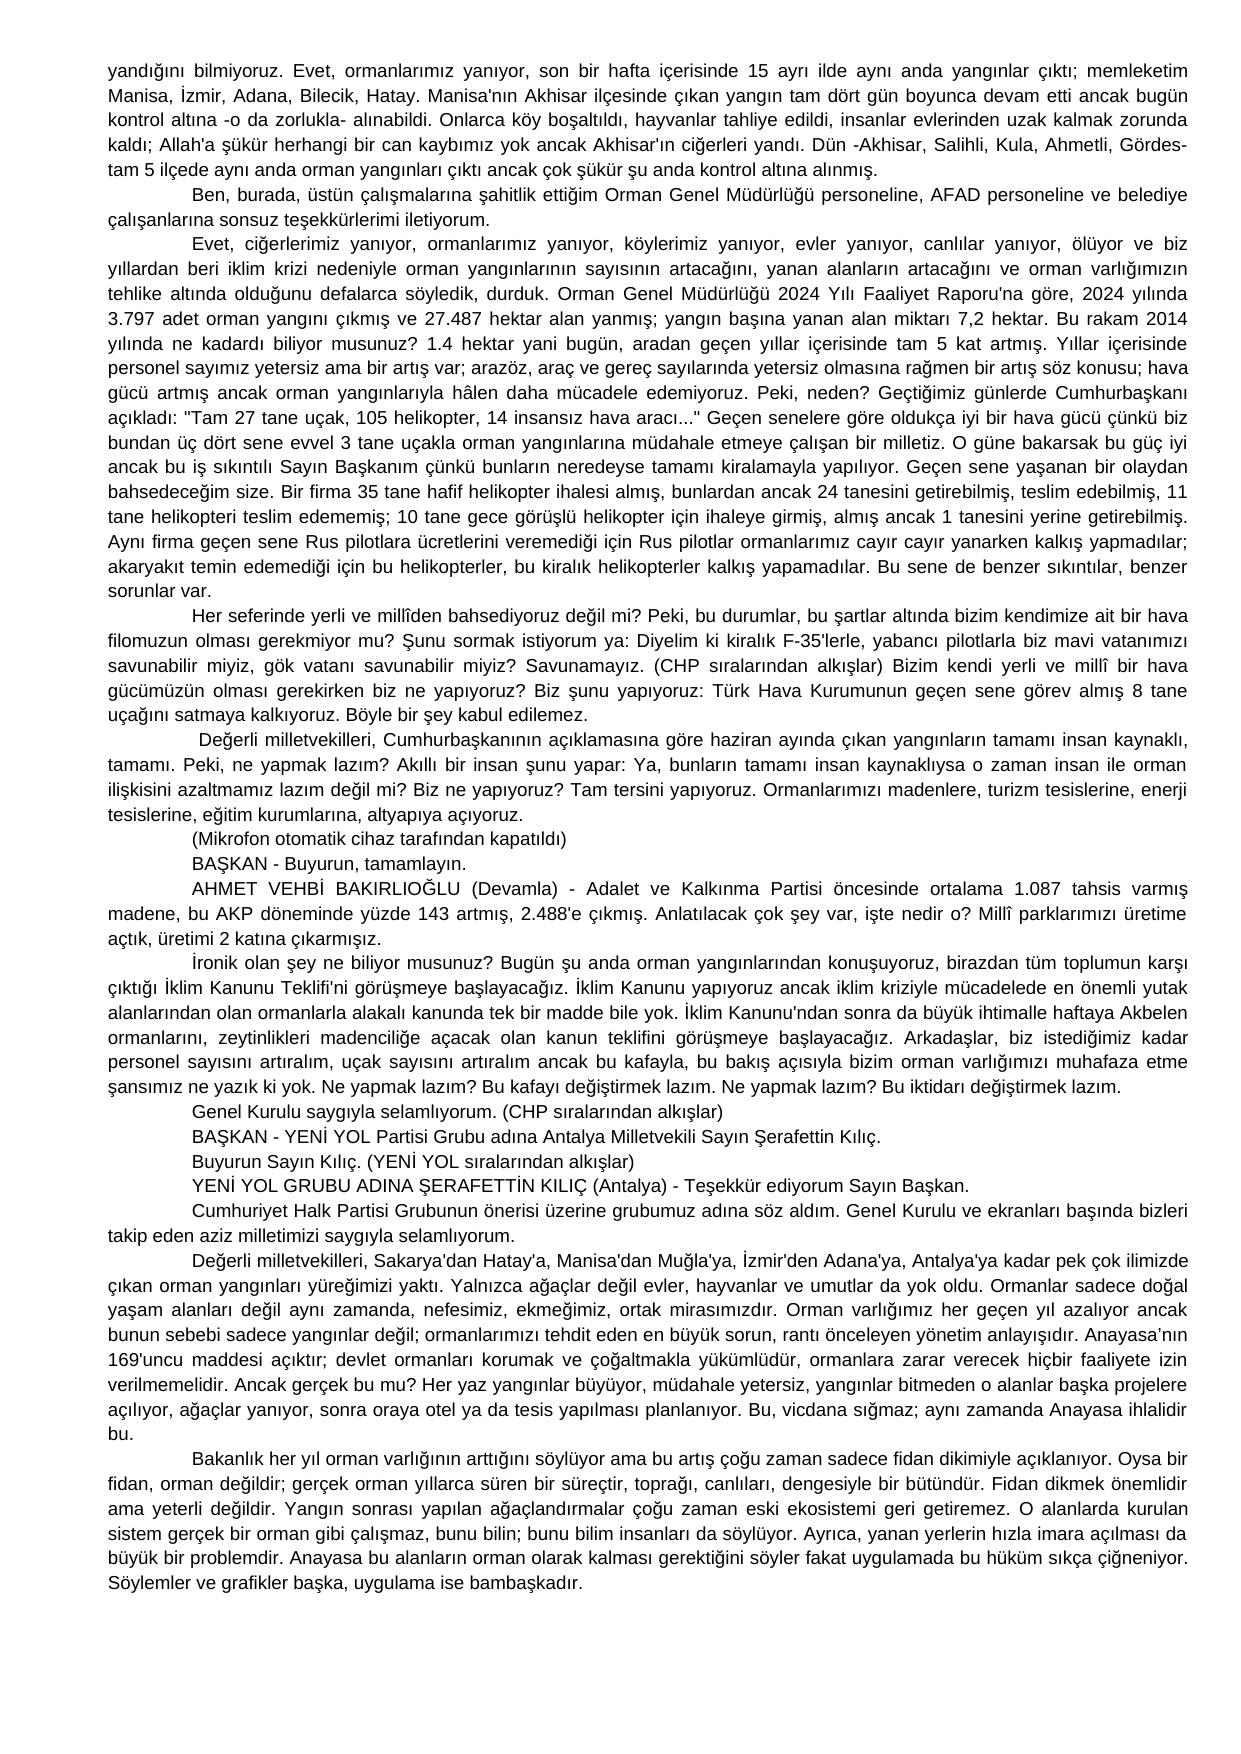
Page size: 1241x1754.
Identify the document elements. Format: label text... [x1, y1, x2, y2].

text Her seferinde yerli ve millîden bahsediyoruz değil mi? Peki, bu durumlar, bu şartlar altında bizim kendimize ait bir hava filomuzun olması gerekmiyor mu? Şunu sormak istiyorum ya: Diyelim ki kiralık F-35'lerle, yabancı pilotlarla biz mavi vatanımızı savunabilir miyiz, gök vatanı savunabilir miyiz? Savunamayız. (CHP sıralarından alkışlar) Bizim kendi yerli ve millî bir hava gücümüzün olması gerekirken biz ne yapıyoruz? Biz şunu yapıyoruz: Türk Hava Kurumunun geçen sene görev almış 8 tane uçağını satmaya kalkıyoruz. Böyle bir şey kabul edilemez. [108, 605, 1189, 726]
text Cumhuriyet Halk Partisi Grubunun önerisi üzerine grubumuz adına söz aldım. Genel Kurulu ve ekranları başında bizleri takip eden aziz milletimizi saygıyla selamlıyorum. [108, 1200, 1189, 1246]
text BAŞKAN - Buyurun, tamamlayın. [108, 853, 1189, 874]
text Evet, ciğerlerimiz yanıyor, ormanlarımız yanıyor, köylerimiz yanıyor, evler yanıyor, canlılar yanıyor, ölüyor ve biz yıllardan beri iklim krizi nedeniyle orman yangınlarının sayısının artacağını, yanan alanların artacağını ve orman varlığımızın tehlike altında olduğunu defalarca söyledik, durduk. Orman Genel Müdürlüğü 2024 Yılı Faaliyet Raporu'na göre, 2024 yılında 3.797 adet orman yangını çıkmış ve 27.487 hektar alan yanmış; yangın başına yanan alan miktarı 7,2 hektar. Bu rakam 2014 yılında ne kadardı biliyor musunuz? 1.4 hektar yani bugün, aradan geçen yıllar içerisinde tam 5 kat artmış. Yıllar içerisinde personel sayımız yetersiz ama bir artış var; arazöz, araç ve gereç sayılarında yetersiz olmasına rağmen bir artış söz konusu; hava gücü artmış ancak orman yangınlarıyla hâlen daha mücadele edemiyoruz. Peki, neden? Geçtiğimiz günlerde Cumhurbaşkanı açıkladı: "Tam 27 tane uçak, 105 helikopter, 14 insansız hava aracı..." Geçen senelere göre oldukça iyi bir hava gücü çünkü biz bundan üç dört sene evvel 3 tane uçakla orman yangınlarına müdahale etmeye çalışan bir milletiz. O güne bakarsak bu güç iyi ancak bu iş sıkıntılı Sayın Başkanım çünkü bunların neredeyse tamamı kiralamayla yapılıyor. Geçen sene yaşanan bir olaydan bahsedeceğim size. Bir firma 35 tane hafif helikopter ihalesi almış, bunlardan ancak 24 tanesini getirebilmiş, teslim edebilmiş, 11 tane helikopteri teslim edememiş; 10 tane gece görüşlü helikopter için ihaleye girmiş, almış ancak 1 tanesini yerine getirebilmiş. Aynı firma geçen sene Rus pilotlara ücretlerini veremediği için Rus pilotlar ormanlarımız cayır cayır yanarken kalkış yapmadılar; akaryakıt temin edemediği için bu helikopterler, bu kiralık helikopterler kalkış yapamadılar. Bu sene de benzer sıkıntılar, benzer sorunlar var. [108, 233, 1189, 602]
text Değerli milletvekilleri, Cumhurbaşkanının açıklamasına göre haziran ayında çıkan yangınların tamamı insan kaynaklı, tamamı. Peki, ne yapmak lazım? Akıllı bir insan şunu yapar: Ya, bunların tamamı insan kaynaklıysa o zaman insan ile orman ilişkisini azaltmamız lazım değil mi? Biz ne yapıyoruz? Tam tersini yapıyoruz. Ormanlarımızı madenlere, turizm tesislerine, enerji tesislerine, eğitim kurumlarına, altyapıya açıyoruz. [108, 729, 1189, 825]
text Ben, burada, üstün çalışmalarına şahitlik ettiğim Orman Genel Müdürlüğü personeline, AFAD personeline ve belediye çalışanlarına sonsuz teşekkürlerimi iletiyorum. [108, 184, 1189, 230]
text Değerli milletvekilleri, Sakarya'dan Hatay'a, Manisa'dan Muğla'ya, İzmir'den Adana'ya, Antalya'ya kadar pek çok ilimizde çıkan orman yangınları yüreğimizi yaktı. Yalnızca ağaçlar değil evler, hayvanlar ve umutlar da yok oldu. Ormanlar sadece doğal yaşam alanları değil aynı zamanda, nefesimiz, ekmeğimiz, ortak mirasımızdır. Orman varlığımız her geçen yıl azalıyor ancak bunun sebebi sadece yangınlar değil; ormanlarımızı tehdit eden en büyük sorun, rantı önceleyen yönetim anlayışıdır. Anayasa’nın 169'uncu maddesi açıktır; devlet ormanları korumak ve çoğaltmakla yükümlüdür, ormanlara zarar verecek hiçbir faaliyete izin verilmemelidir. Ancak gerçek bu mu? Her yaz yangınlar büyüyor, müdahale yetersiz, yangınlar bitmeden o alanlar başka projelere açılıyor, ağaçlar yanıyor, sonra oraya otel ya da tesis yapılması planlanıyor. Bu, vicdana sığmaz; aynı zamanda Anayasa ihlalidir bu. [108, 1250, 1189, 1445]
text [108, 60, 1189, 180]
text Bakanlık her yıl orman varlığının arttığını söylüyor ama bu artış çoğu zaman sadece fidan dikimiyle açıklanıyor. Oysa bir fidan, orman değildir; gerçek orman yıllarca süren bir süreçtir, toprağı, canlıları, dengesiyle bir bütündür. Fidan dikmek önemlidir ama yeterli değildir. Yangın sonrası yapılan ağaçlandırmalar çoğu zaman eski ekosistemi geri getiremez. O alanlarda kurulan sistem gerçek bir orman gibi çalışmaz, bunu bilin; bunu bilim insanları da söylüyor. Ayrıca, yanan yerlerin hızla imara açılması da büyük bir problemdir. Anayasa bu alanların orman olarak kalması gerektiğini söyler fakat uygulamada bu hüküm sıkça çiğneniyor. Söylemler ve grafikler başka, uygulama ise bambaşkadır. [108, 1448, 1189, 1593]
text AHMET VEHBİ BAKIRLIOĞLU (Devamla) - Adalet ve Kalkınma Partisi öncesinde ortalama 1.087 tahsis varmış madene, bu AKP döneminde yüzde 143 artmış, 2.488'e çıkmış. Anlatılacak çok şey var, işte nedir o? Millî parklarımızı üretime açtık, üretimi 2 katına çıkarmışız. [108, 878, 1189, 949]
text İronik olan şey ne biliyor musunuz? Bugün şu anda orman yangınlarından konuşuyoruz, birazdan tüm toplumun karşı çıktığı İklim Kanunu Teklifi'ni görüşmeye başlayacağız. İklim Kanunu yapıyoruz ancak iklim kriziyle mücadelede en önemli yutak alanlarından olan ormanlarla alakalı kanunda tek bir madde bile yok. İklim Kanunu'ndan sonra da büyük ihtimalle haftaya Akbelen ormanlarını, zeytinlikleri madenciliğe açacak olan kanun teklifini görüşmeye başlayacağız. Arkadaşlar, biz istediğimiz kadar personel sayısını artıralım, uçak sayısını artıralım ancak bu kafayla, bu bakış açısıyla bizim orman varlığımızı muhafaza etme şansımız ne yazık ki yok. Ne yapmak lazım? Bu kafayı değiştirmek lazım. Ne yapmak lazım? Bu iktidarı değiştirmek lazım. [108, 952, 1189, 1098]
text Buyurun Sayın Kılıç. (YENİ YOL sıralarından alkışlar) [108, 1151, 1189, 1172]
text (Mikrofon otomatik cihaz tarafından kapatıldı) [108, 828, 1189, 850]
text Genel Kurulu saygıyla selamlıyorum. (CHP sıralarından alkışlar) [108, 1101, 1189, 1122]
text BAŞKAN - YENİ YOL Partisi Grubu adına Antalya Milletvekili Sayın Şerafettin Kılıç. [108, 1126, 1189, 1147]
text YENİ YOL GRUBU ADINA ŞERAFETTİN KILIÇ (Antalya) - Teşekkür ediyorum Sayın Başkan. [108, 1175, 1189, 1197]
